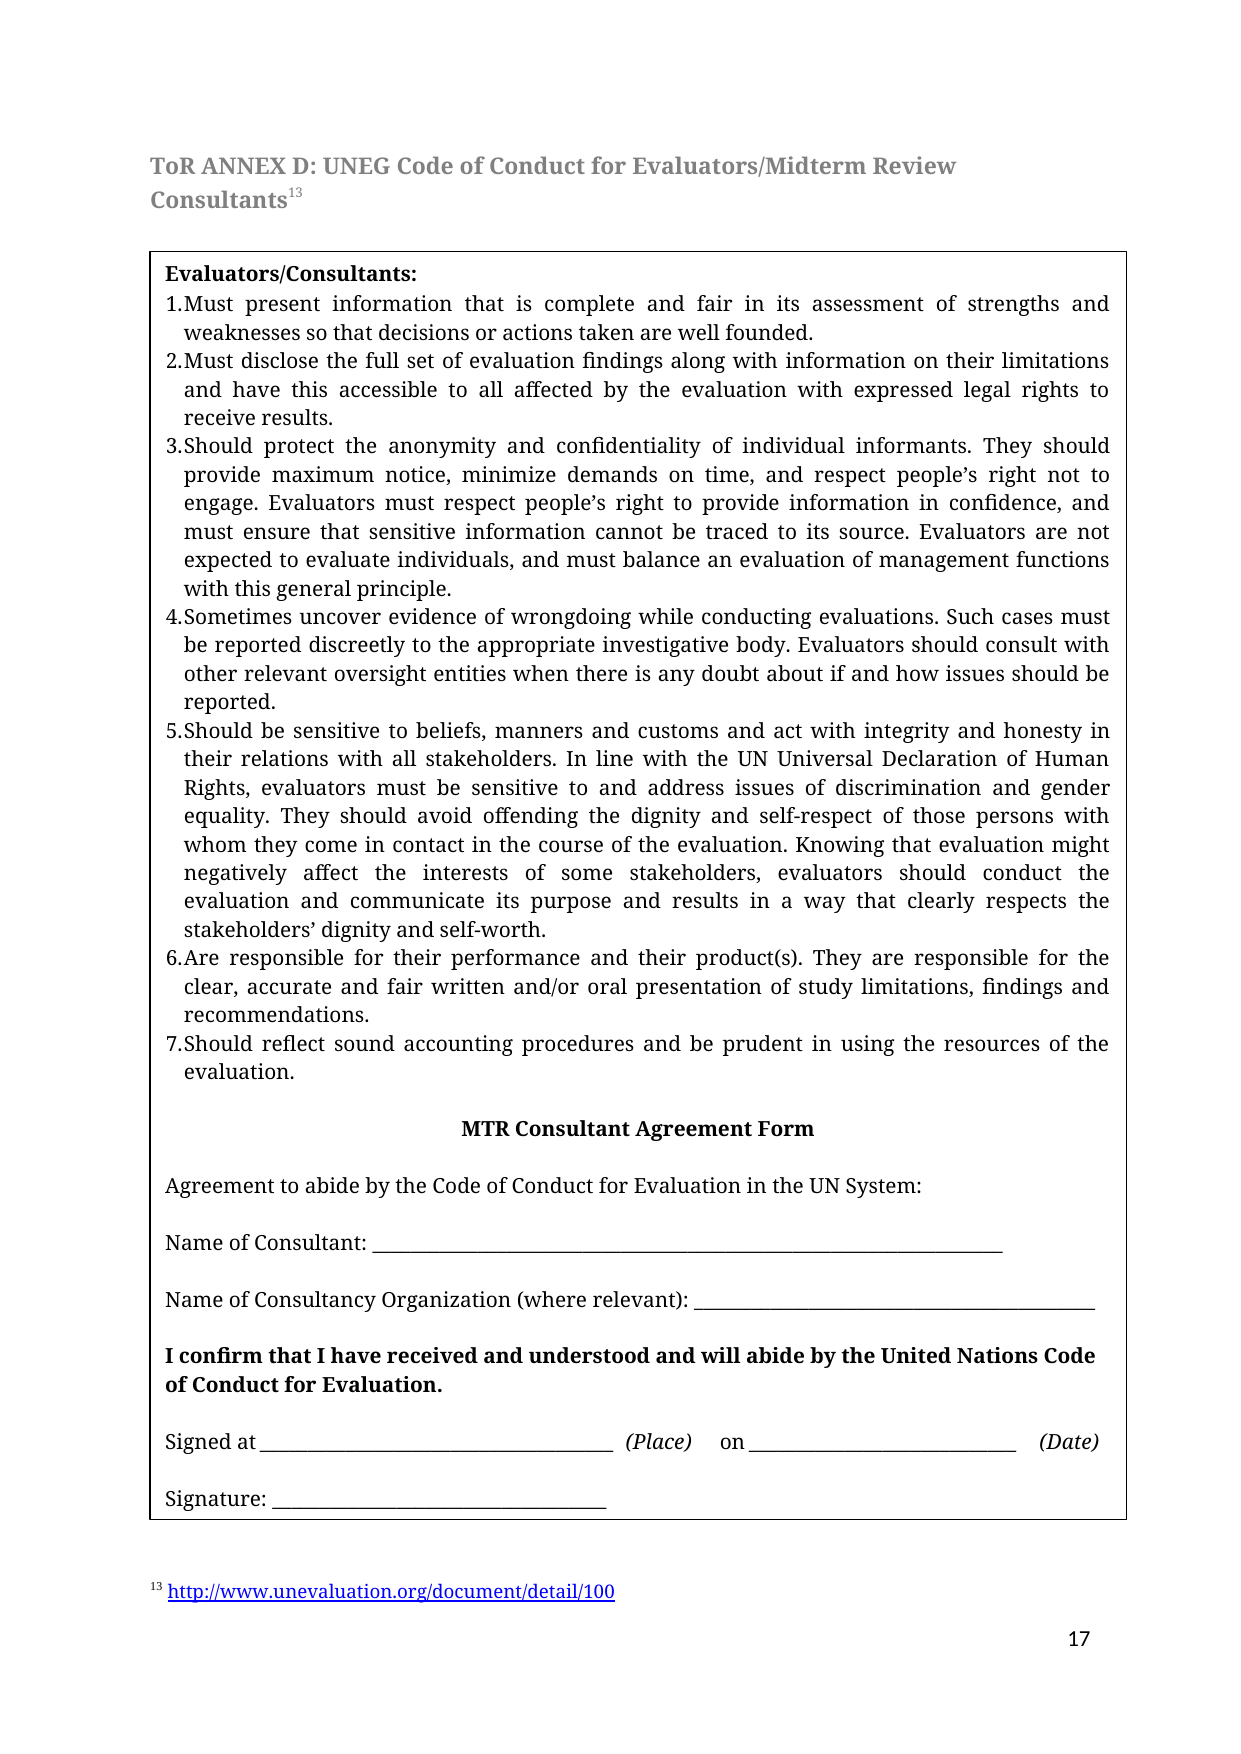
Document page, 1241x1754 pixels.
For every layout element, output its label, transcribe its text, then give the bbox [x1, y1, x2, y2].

text ToR ANNEX D: UNEG Code of Conduct for Evaluators/Midterm Review Consultants [150, 150, 1090, 215]
